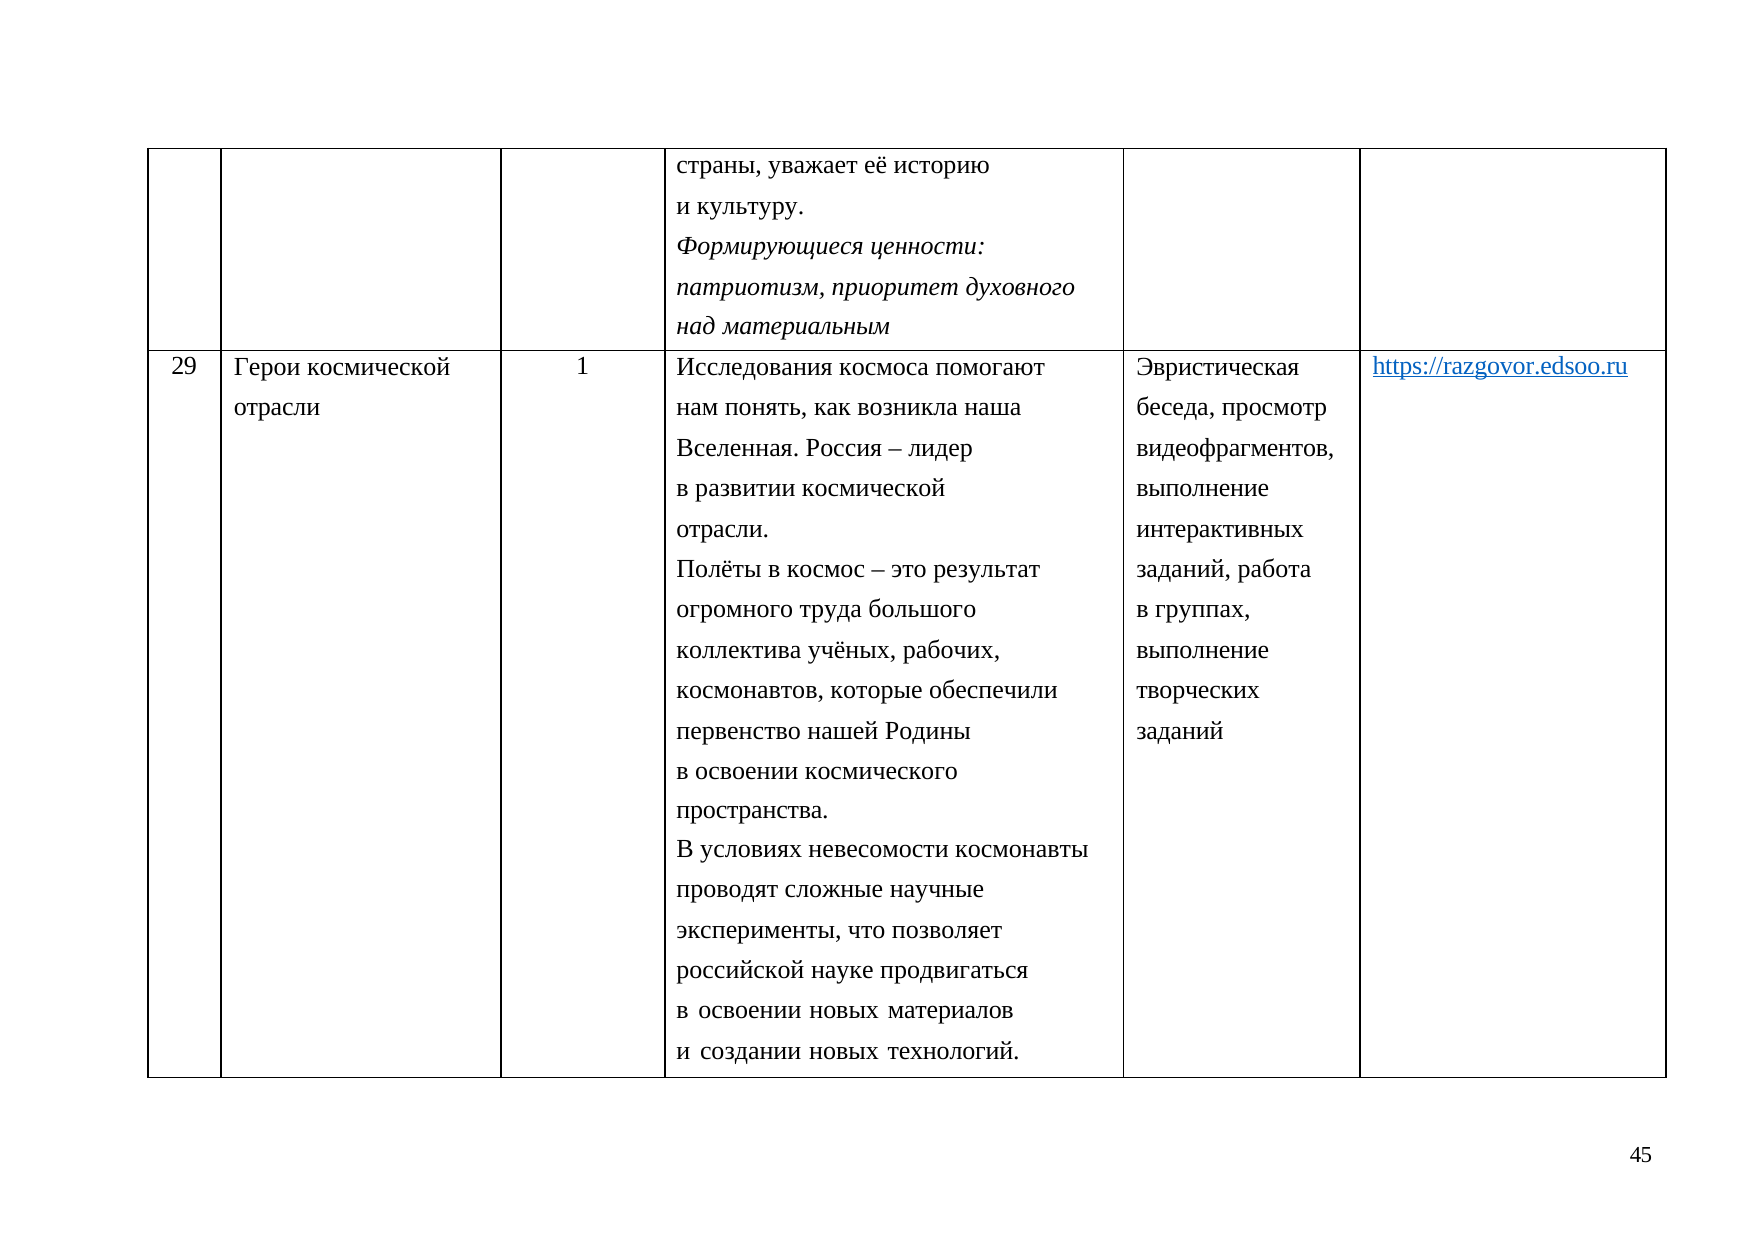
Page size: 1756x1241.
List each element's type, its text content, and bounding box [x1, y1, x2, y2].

table_header страны, уважает её историю и культуру. Формирующиеся ценности: патриотизм, приоритет духовного над материальным [666, 149, 1123, 349]
table_cell 29 [149, 351, 220, 1077]
table_header [1124, 149, 1359, 349]
table_header [1361, 149, 1665, 349]
table_cell Герои космической отрасли [222, 351, 500, 1077]
table_header [502, 149, 664, 349]
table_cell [1124, 351, 1359, 1077]
table_header [222, 149, 500, 349]
table_cell 1 [502, 351, 664, 1077]
table_cell Исследования космоса помогают нам понять, как возникла наша Вселенная. Россия – лидер в развитии космической отрасли. Полёты в космос – это результат огромного труда большого коллектива учёных, рабочих, космонавтов, которые обеспечили первенство нашей Родины в освоении космического пространства. В условиях невесомости космонавты проводят сложные научные эксперименты, что позволяет российской науке продвигаться в освоении новых материалов и создании новых технологий. [666, 351, 1123, 1077]
table_header [149, 149, 220, 349]
table_cell https://razgovor.edsoo.ru [1361, 351, 1665, 1077]
